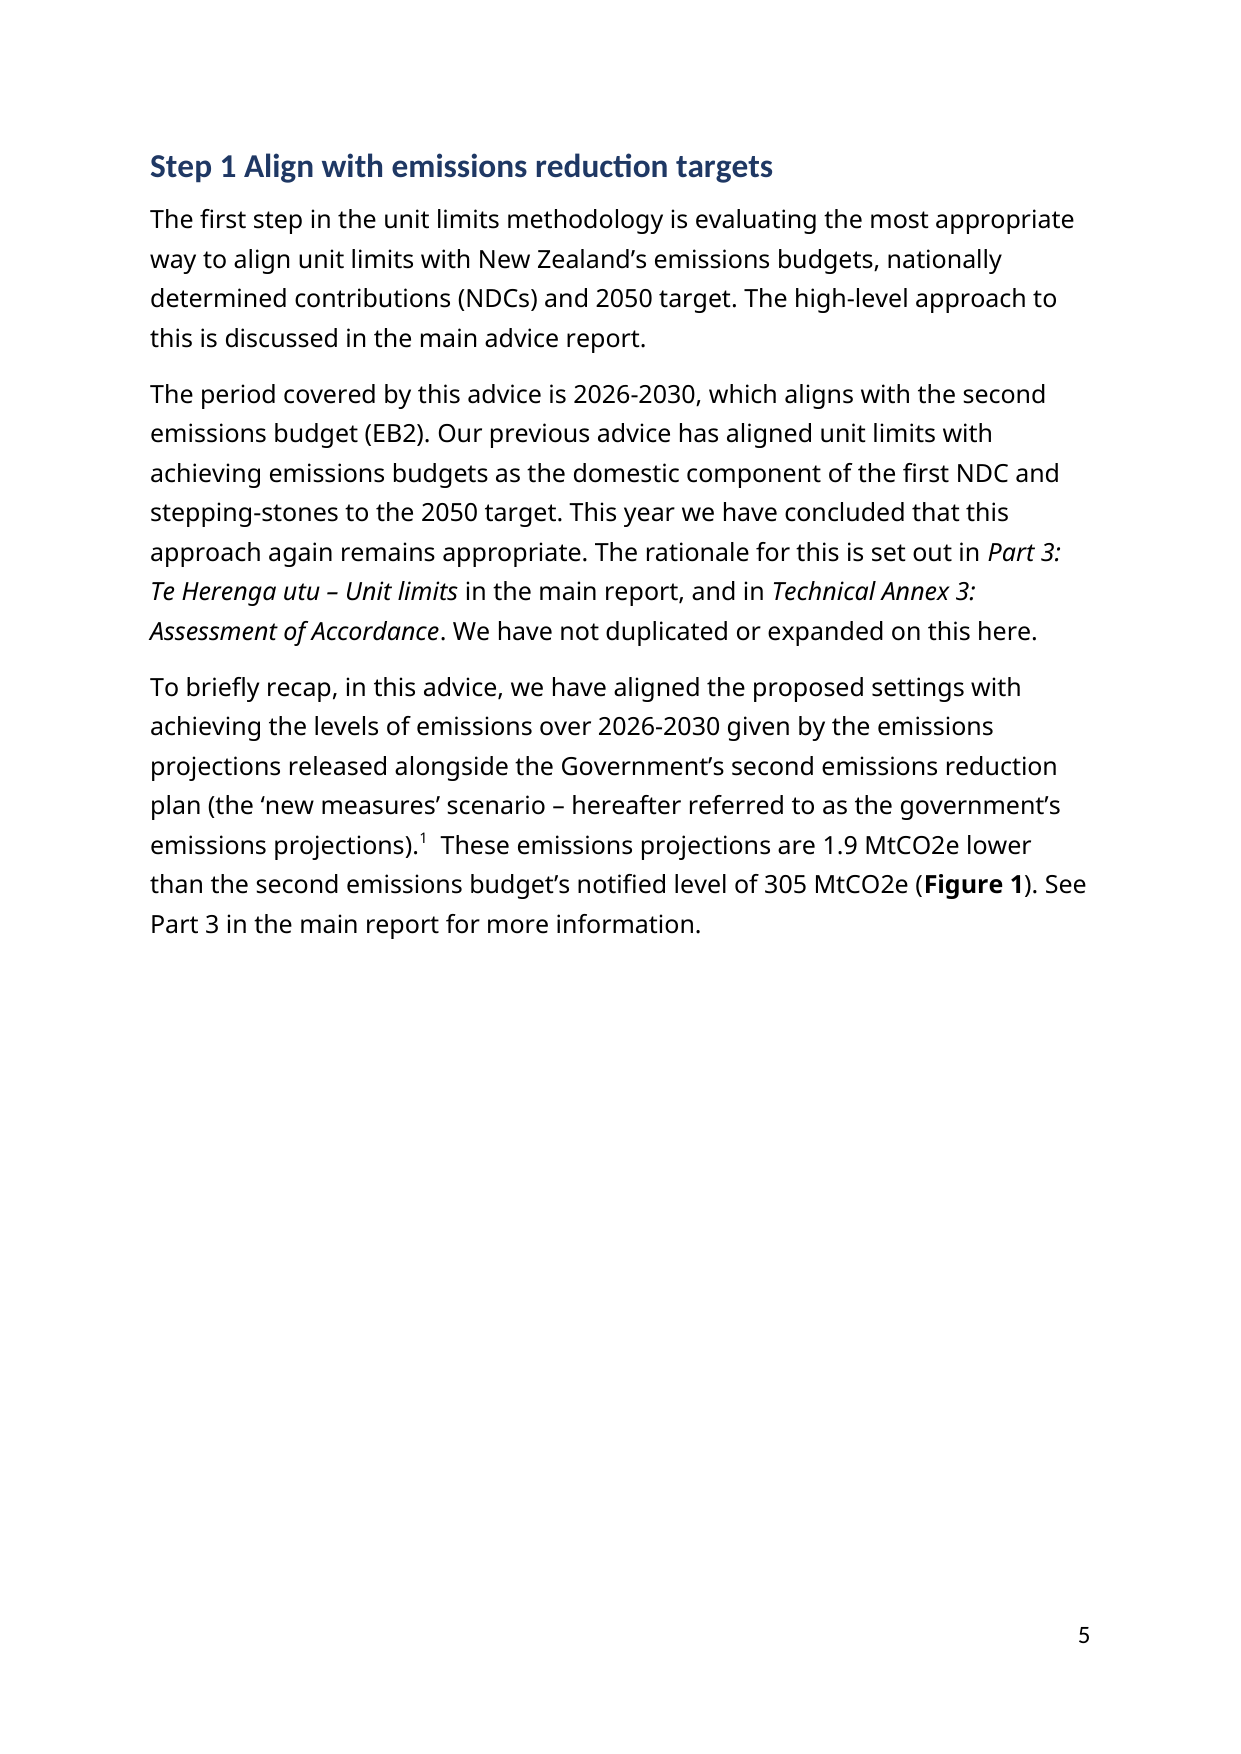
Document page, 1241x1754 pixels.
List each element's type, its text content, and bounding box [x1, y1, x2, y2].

text To briefly recap, in this advice, we have aligned the proposed settings with achieving the levels of emissions over 2026-2030 given by the emissions projections released alongside the Government’s second emissions reduction plan (the ‘new measures’ scenario – hereafter referred to as the government’s emissions projections). These emissions projections are 1.9 MtCO2e lower than the second emissions budget’s notified level of 305 MtCO2e (Figure 1). See Part 3 in the main report for more information. [150, 669, 1090, 940]
text The first step in the unit limits methodology is evaluating the most appropriate way to align unit limits with New Zealand’s emissions budgets, nationally determined contributions (NDCs) and 2050 target. The high-level approach to this is discussed in the main advice report. [150, 202, 1090, 354]
text The period covered by this advice is 2026-2030, which aligns with the second emissions budget (EB2). Our previous advice has aligned unit limits with achieving emissions budgets as the domestic component of the first NDC and stepping-stones to the 2050 target. This year we have concluded that this approach again remains appropriate. The rationale for this is set out in Part 3: Te Herenga utu – Unit limits in the main report, and in Technical Annex 3: Assessment of Accordance. We have not duplicated or expanded on this here. [150, 376, 1090, 647]
subtitle Step 1 Align with emissions reduction targets [150, 145, 1090, 186]
